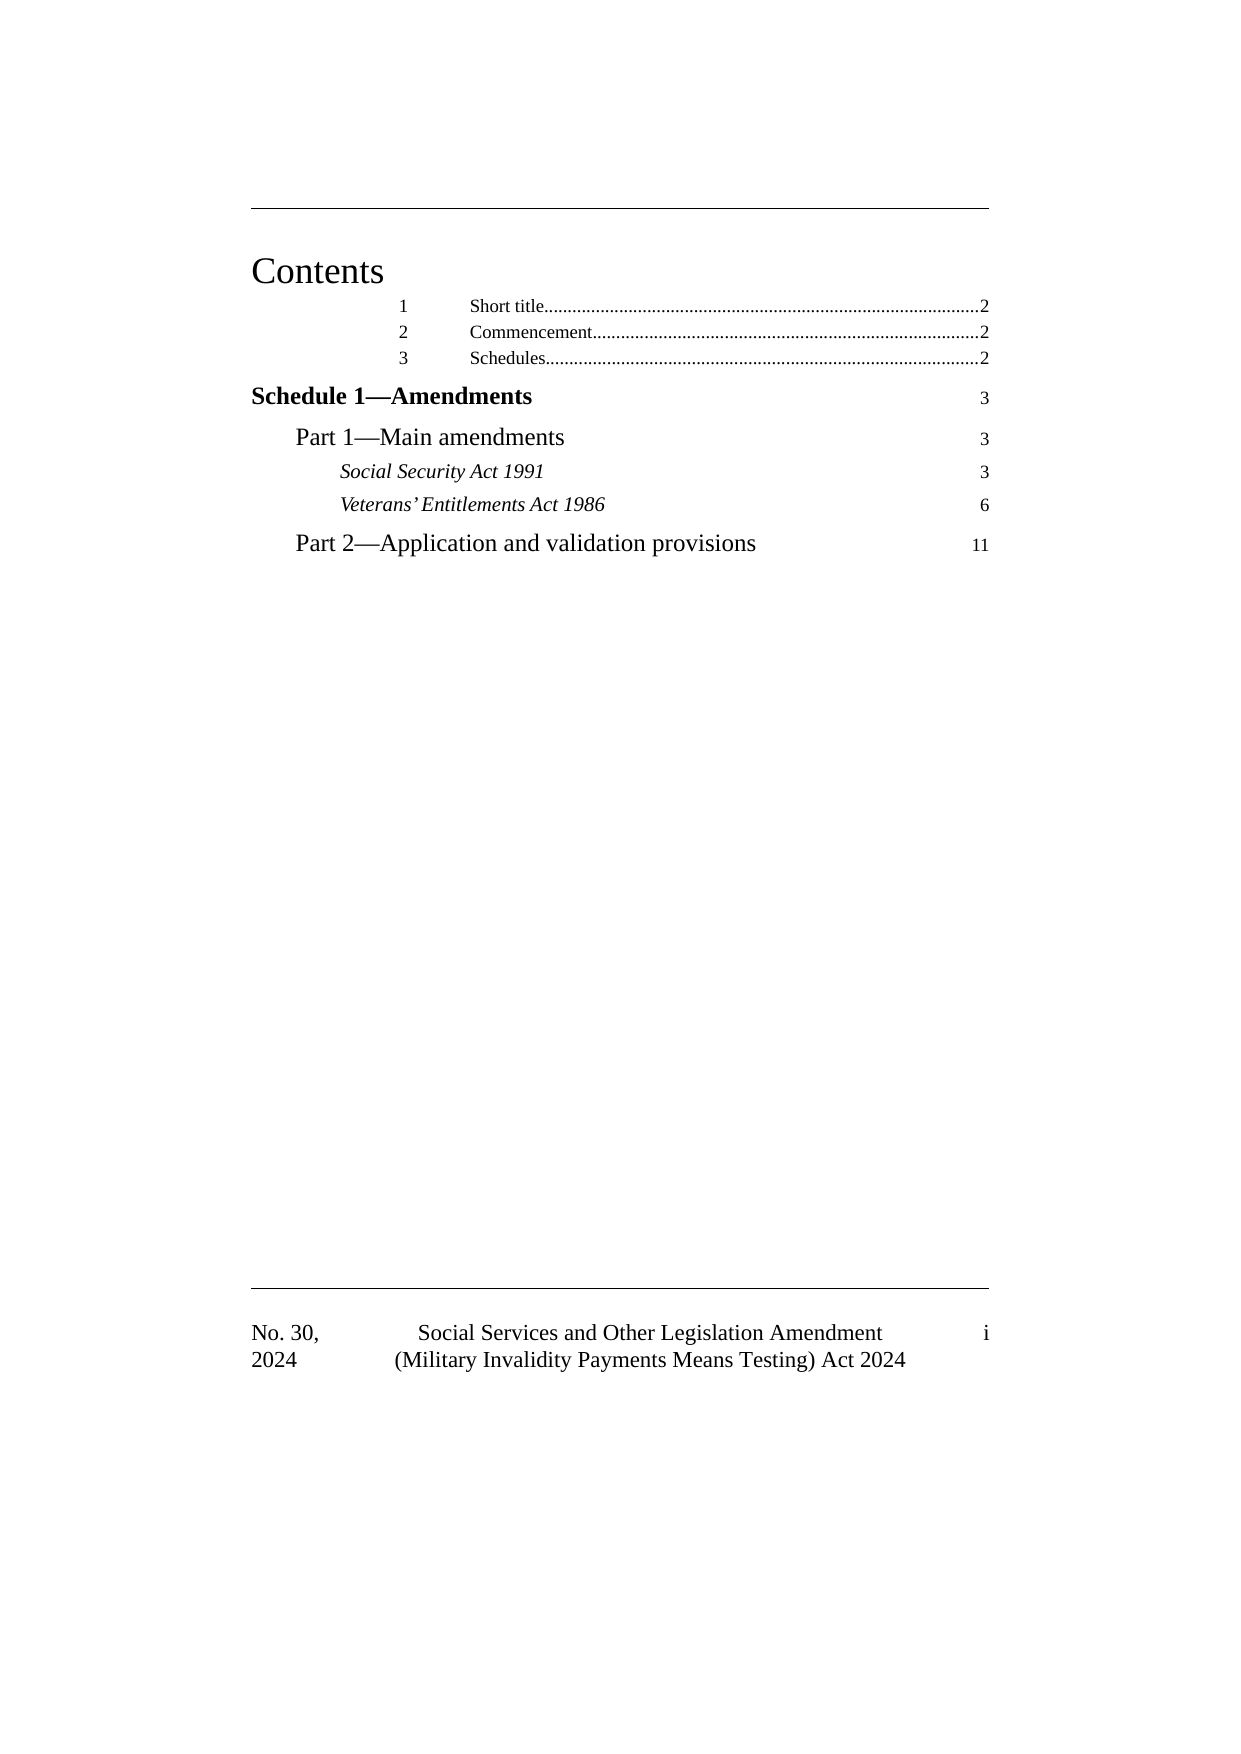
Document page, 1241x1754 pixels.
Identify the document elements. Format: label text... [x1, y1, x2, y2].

text Part 1—Main amendments 3 [295, 422, 930, 451]
text 3 Schedules 2 [399, 347, 930, 368]
text Social Security Act 1991 3 [340, 459, 930, 483]
text Part 2—Application and validation provisions 11 [295, 528, 930, 557]
text 1 Short title 2 [399, 295, 930, 317]
text 2 Commencement 2 [399, 321, 930, 343]
text Schedule 1—Amendments 3 [251, 381, 930, 409]
text Veterans’ Entitlements Act 1986 6 [340, 492, 930, 516]
text Contents [251, 248, 989, 291]
